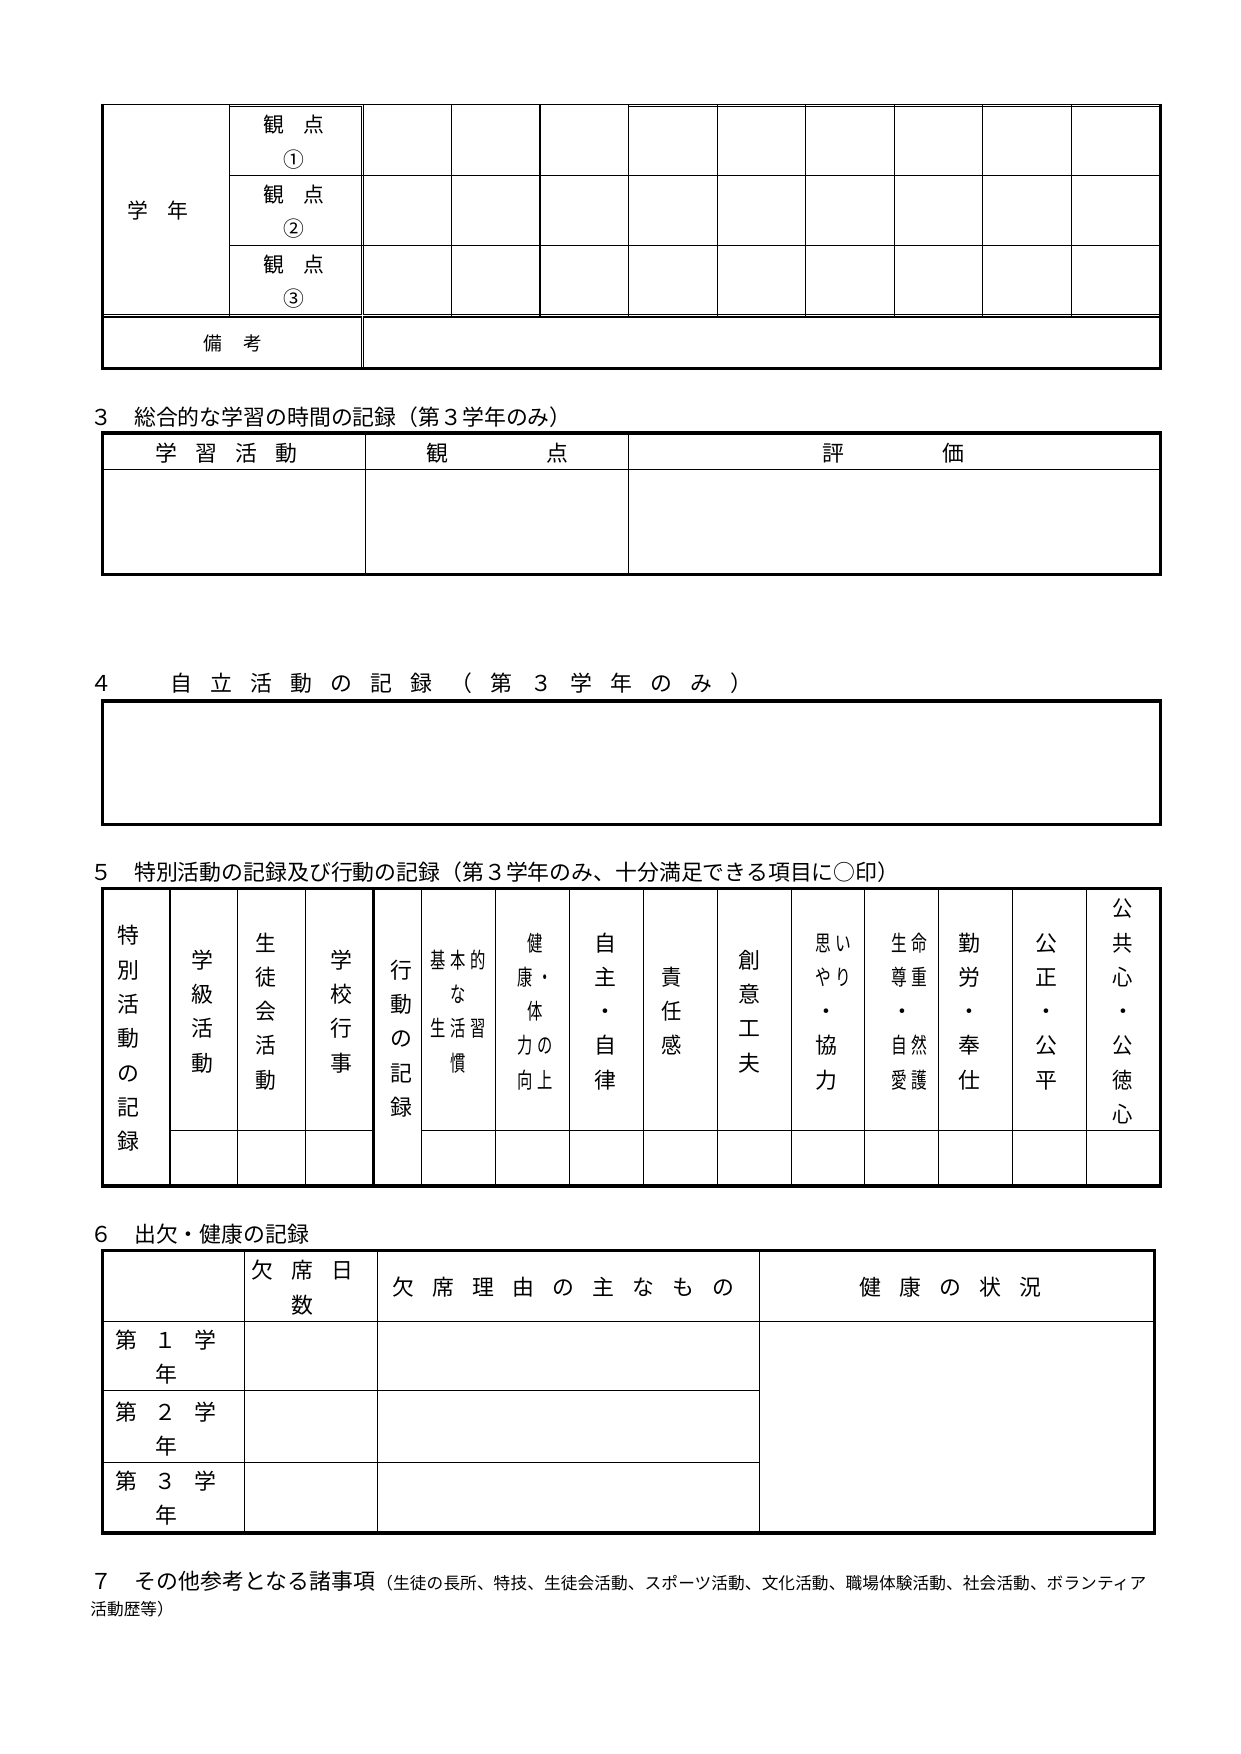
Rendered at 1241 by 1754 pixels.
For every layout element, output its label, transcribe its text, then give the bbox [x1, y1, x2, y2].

table_cell [1087, 1131, 1159, 1184]
table_cell [378, 1322, 759, 1390]
table_cell 第２学年 [104, 1391, 244, 1462]
table_cell [306, 1131, 372, 1184]
table_header 責任感 [644, 890, 717, 1130]
table_header 生命尊重 ・ 自然愛護 [865, 890, 938, 1130]
table_header 学習活動 [104, 435, 365, 469]
table_cell [452, 105, 539, 175]
table_cell [422, 1131, 495, 1184]
table_cell [1013, 1131, 1086, 1184]
table_header [104, 1252, 244, 1321]
table_cell [629, 107, 717, 175]
table_cell [865, 1131, 938, 1184]
table_header 行動 の 記録 [375, 890, 421, 1184]
table_cell [378, 1463, 759, 1531]
table_cell [364, 176, 451, 245]
table_cell 第１学年 [104, 1322, 244, 1390]
table_cell [171, 1131, 237, 1184]
table_cell 観点② [230, 176, 361, 245]
table_cell [1072, 107, 1159, 175]
table_cell [245, 1391, 377, 1462]
table_header 健康・体 力の向上 [496, 890, 569, 1130]
table_header 公共心 ・ 公徳心 [1087, 890, 1159, 1130]
table_cell [629, 470, 1159, 573]
table_cell [644, 1131, 717, 1184]
table_cell [238, 1131, 305, 1184]
table_header [104, 703, 1159, 822]
table_cell 観点① [230, 107, 361, 175]
table_cell 第３学年 [104, 105, 229, 314]
table_cell 第３学年 [104, 1463, 244, 1531]
table_cell [895, 246, 982, 314]
table_cell [983, 246, 1071, 314]
table_cell [983, 107, 1071, 175]
table_cell [718, 107, 805, 175]
table_header 思いやり ・ 協力 [792, 890, 864, 1130]
table_cell [541, 176, 628, 245]
table_header 学級活動 [171, 890, 237, 1130]
table_header 観 点 [366, 435, 628, 469]
table_cell [1072, 176, 1159, 245]
table_cell [718, 246, 805, 314]
table_cell [245, 1463, 377, 1531]
table_cell [364, 246, 451, 314]
table_cell [806, 107, 894, 175]
table_header 生徒会 活動 [238, 890, 305, 1130]
table_header 特別活動 の 記録 [104, 890, 169, 1184]
table_cell [629, 176, 717, 245]
table_cell [760, 1322, 1153, 1531]
table_cell [366, 470, 628, 573]
table_header 健康の状況 [760, 1252, 1153, 1321]
table_header 創意 工夫 [718, 890, 791, 1130]
table_cell [364, 105, 451, 175]
table_header 勤労 ・ 奉仕 [939, 890, 1012, 1130]
table_header 自主 ・ 自律 [570, 890, 643, 1130]
text ５ 特別活動の記録及び行動の記録（第３学年のみ、十分満足できる項目に○印） [90, 855, 1150, 887]
table_cell 観点③ [230, 246, 361, 314]
table_header 評 価 [629, 435, 1159, 469]
table_header 欠席理由の主なもの [378, 1252, 759, 1321]
table_cell [1072, 246, 1159, 314]
table_cell [496, 1131, 569, 1184]
table_cell [570, 1131, 643, 1184]
table_cell [806, 176, 894, 245]
table_cell [939, 1131, 1012, 1184]
table_cell [895, 176, 982, 245]
text ７ その他参考となる諸事項（生徒の長所、特技、生徒会活動、スポーツ活動、文化活動、職場体験活動、社会活動、ボランティア活動歴等） [90, 1564, 1150, 1620]
table_cell [378, 1391, 759, 1462]
table_header 学校行事 [306, 890, 372, 1130]
table_cell [983, 176, 1071, 245]
table_cell 備 考 [104, 318, 361, 367]
table_cell [718, 1131, 791, 1184]
table_cell [806, 246, 894, 314]
table_cell [541, 105, 628, 175]
table_cell [452, 246, 539, 314]
text ４ 自立活動の記録（第３学年のみ） [90, 665, 1150, 699]
table_header 欠席日数 [245, 1252, 377, 1321]
table_cell [104, 470, 365, 573]
table_header 基本的な 生活習慣 [422, 890, 495, 1130]
table_cell [364, 318, 1159, 367]
text ３ 総合的な学習の時間の記録（第３学年のみ） [90, 400, 1150, 431]
table_cell [245, 1322, 377, 1390]
table_header 公正 ・ 公平 [1013, 890, 1086, 1130]
table_cell [541, 246, 628, 314]
table_cell [895, 107, 982, 175]
table_cell [629, 246, 717, 314]
table_cell [718, 176, 805, 245]
table_cell [792, 1131, 864, 1184]
text ６ 出欠・健康の記録 [90, 1217, 1150, 1249]
table_cell [452, 176, 539, 245]
